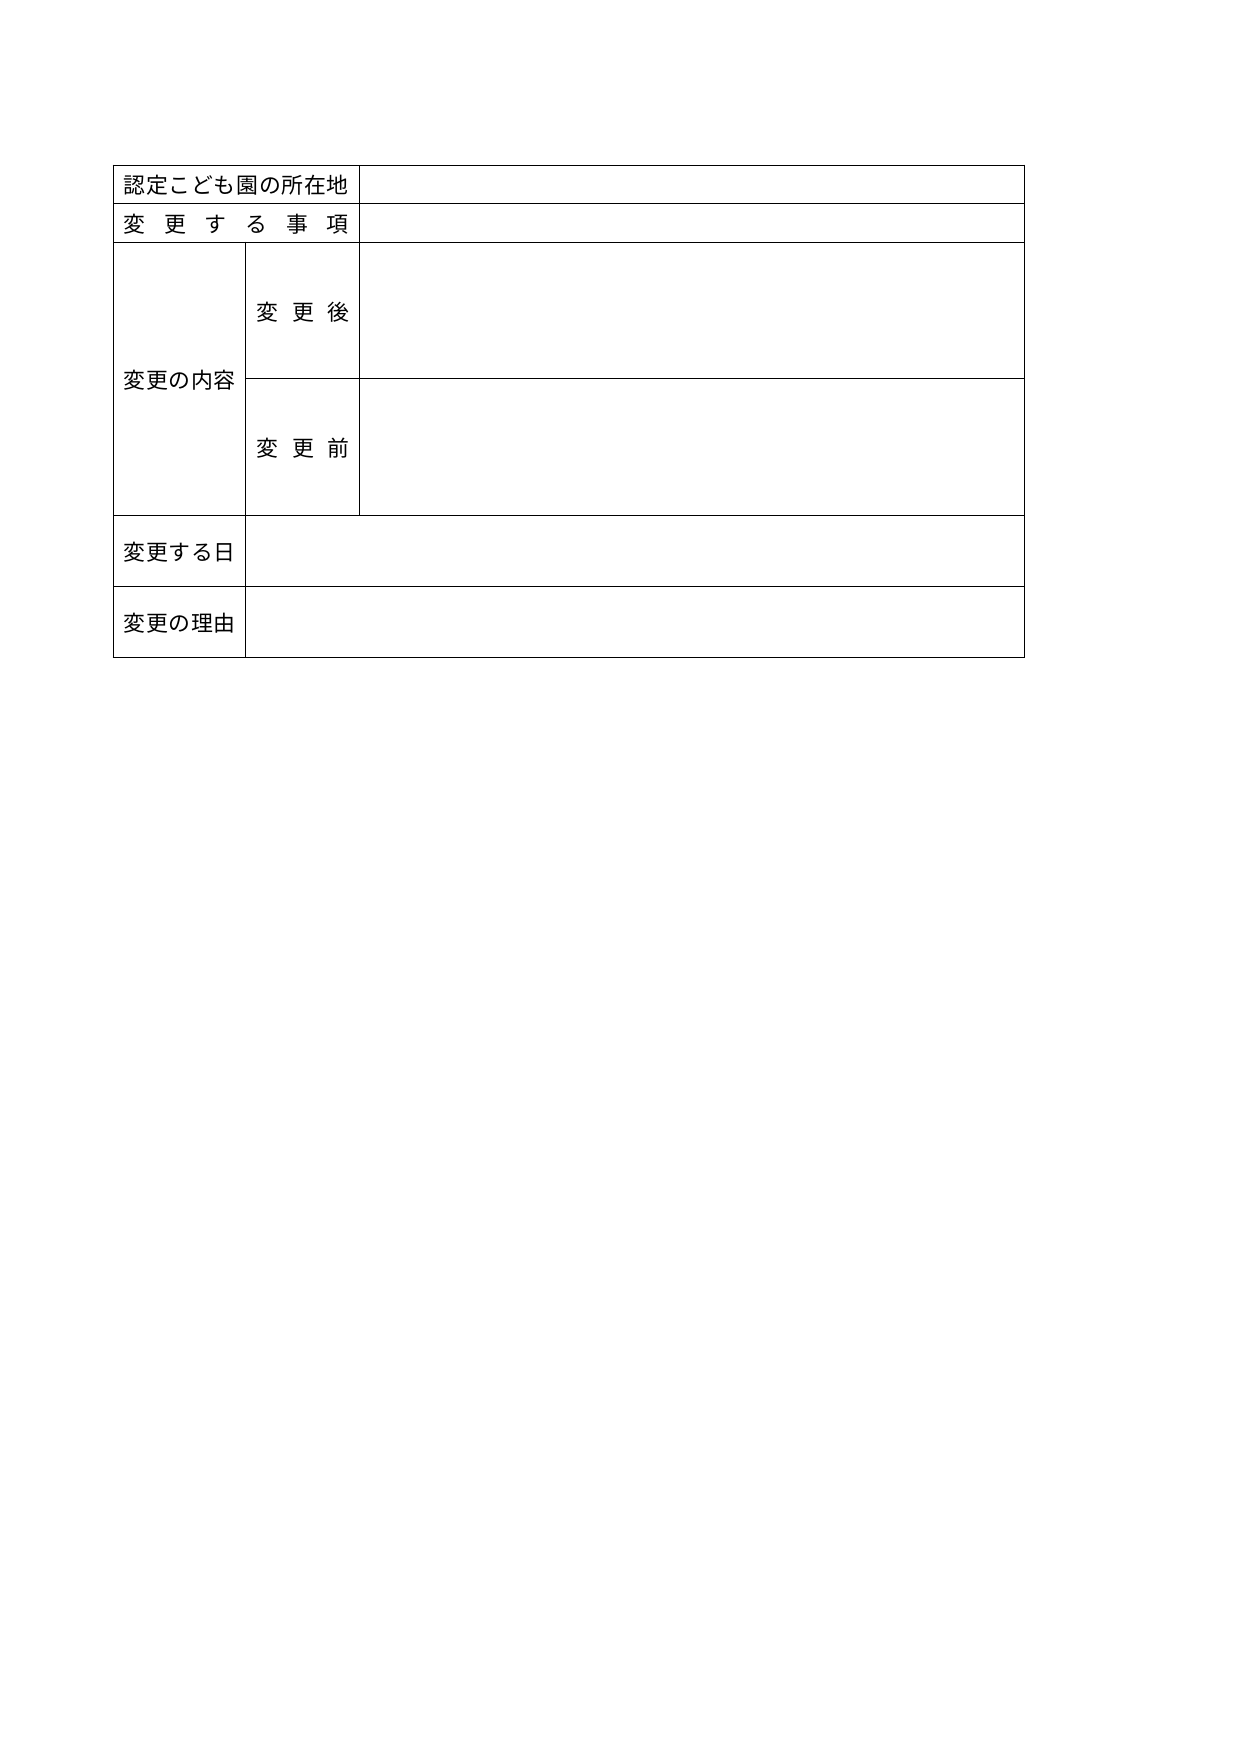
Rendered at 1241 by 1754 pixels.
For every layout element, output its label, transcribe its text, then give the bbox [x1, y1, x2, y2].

table_cell [360, 204, 1024, 242]
table_cell [246, 587, 1024, 657]
table_cell 変更の理由 [114, 587, 245, 657]
table_cell 変更する事項 [114, 204, 359, 242]
table_cell 認定こども園の所在地 [114, 166, 359, 203]
table_cell [360, 166, 1024, 203]
table_cell [360, 243, 1024, 378]
table_cell 変更前 [246, 379, 359, 515]
table_cell 変更する日 [114, 516, 245, 586]
table_cell 変更後 [246, 243, 359, 378]
table_cell [246, 516, 1024, 586]
table_cell 変更の内容 [114, 243, 245, 515]
table_cell [360, 379, 1024, 515]
